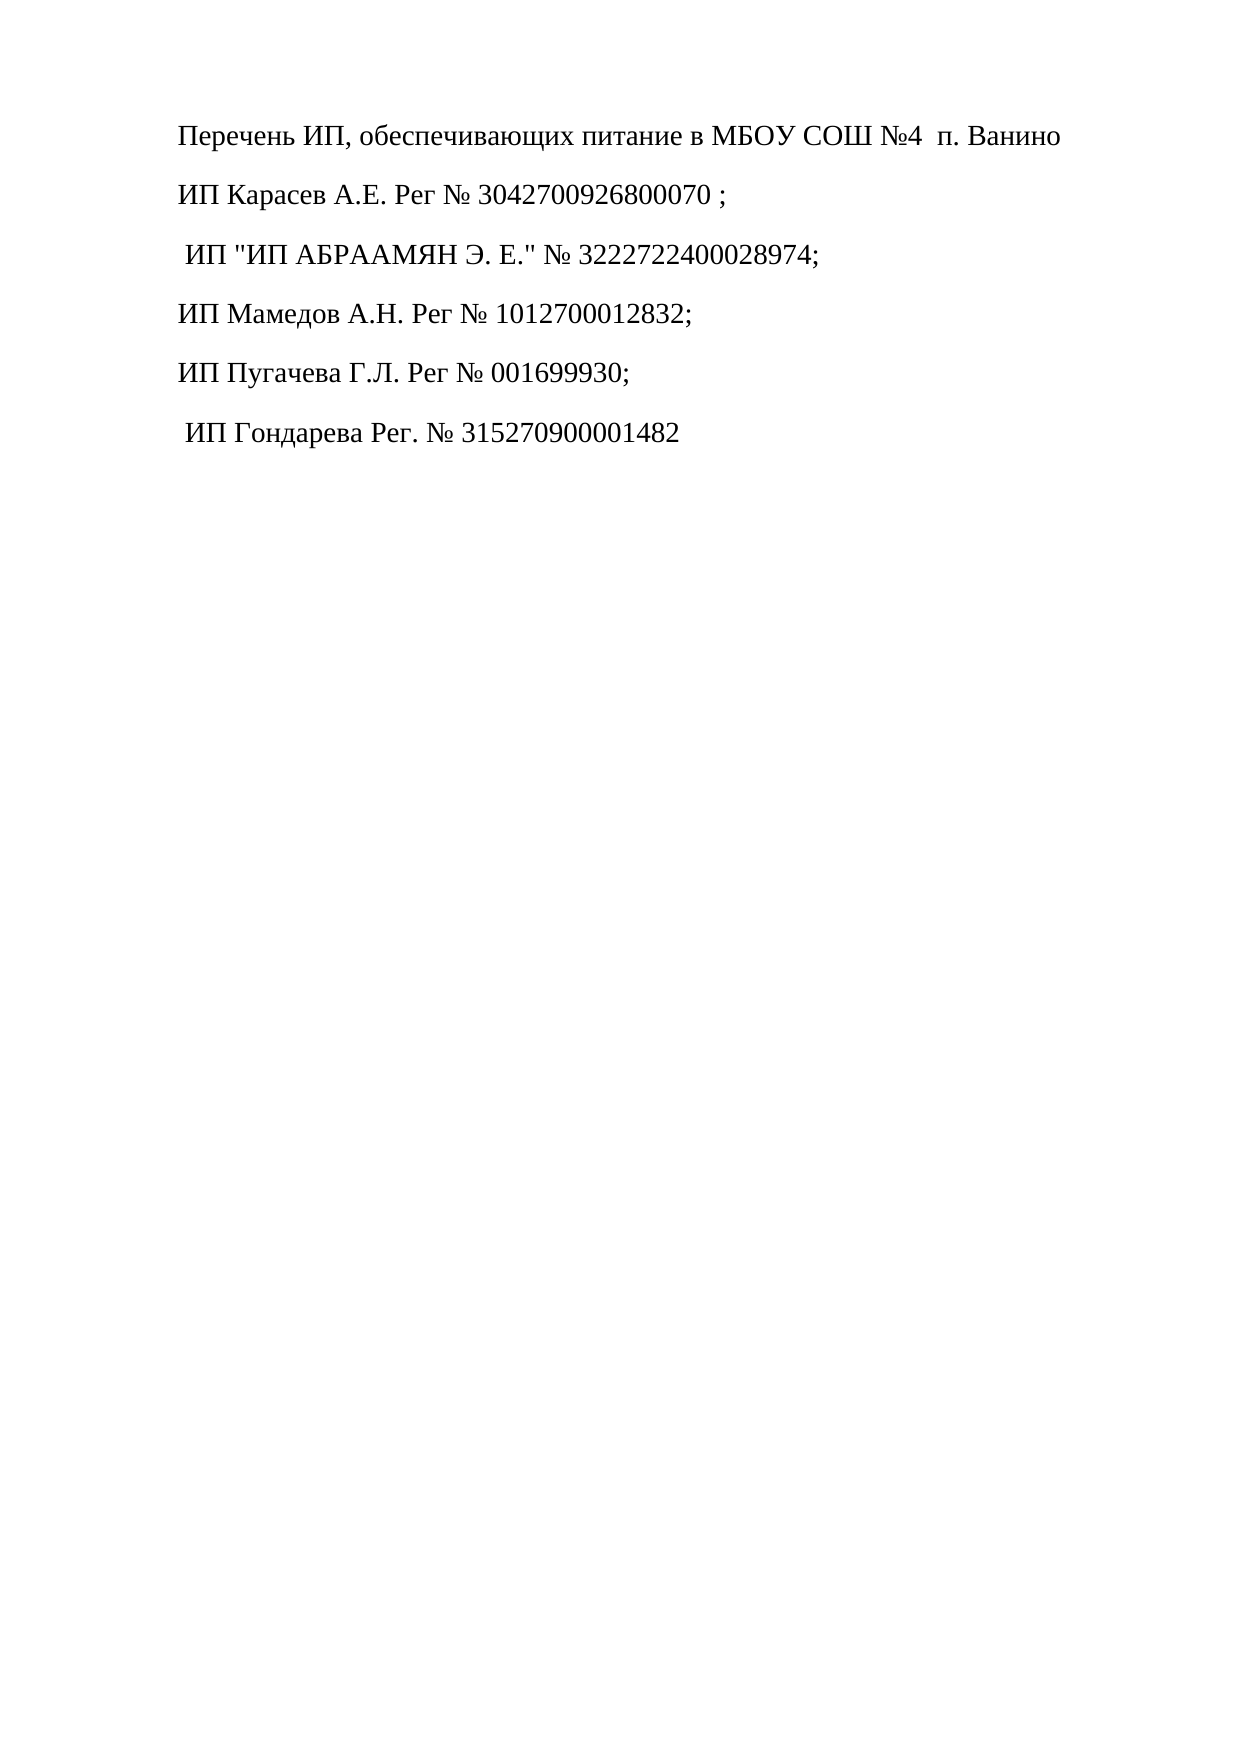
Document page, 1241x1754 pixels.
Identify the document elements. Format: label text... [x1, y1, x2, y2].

text ИП Пугачева Г.Л. Рег № 001699930; [177, 356, 1152, 389]
text ИП Гондарева Рег. № 315270900001482 [177, 415, 1152, 448]
text ИП Карасев А.Е. Рег № 3042700926800070 ; [177, 177, 1152, 211]
text ИП Мамедов А.Н. Рег № 1012700012832; [177, 296, 1152, 330]
text ИП "ИП АБРААМЯН Э. Е." № 3222722400028974; [177, 237, 1152, 270]
text Перечень ИП, обеспечивающих питание в МБОУ СОШ №4 п. Ванино [177, 118, 1152, 152]
